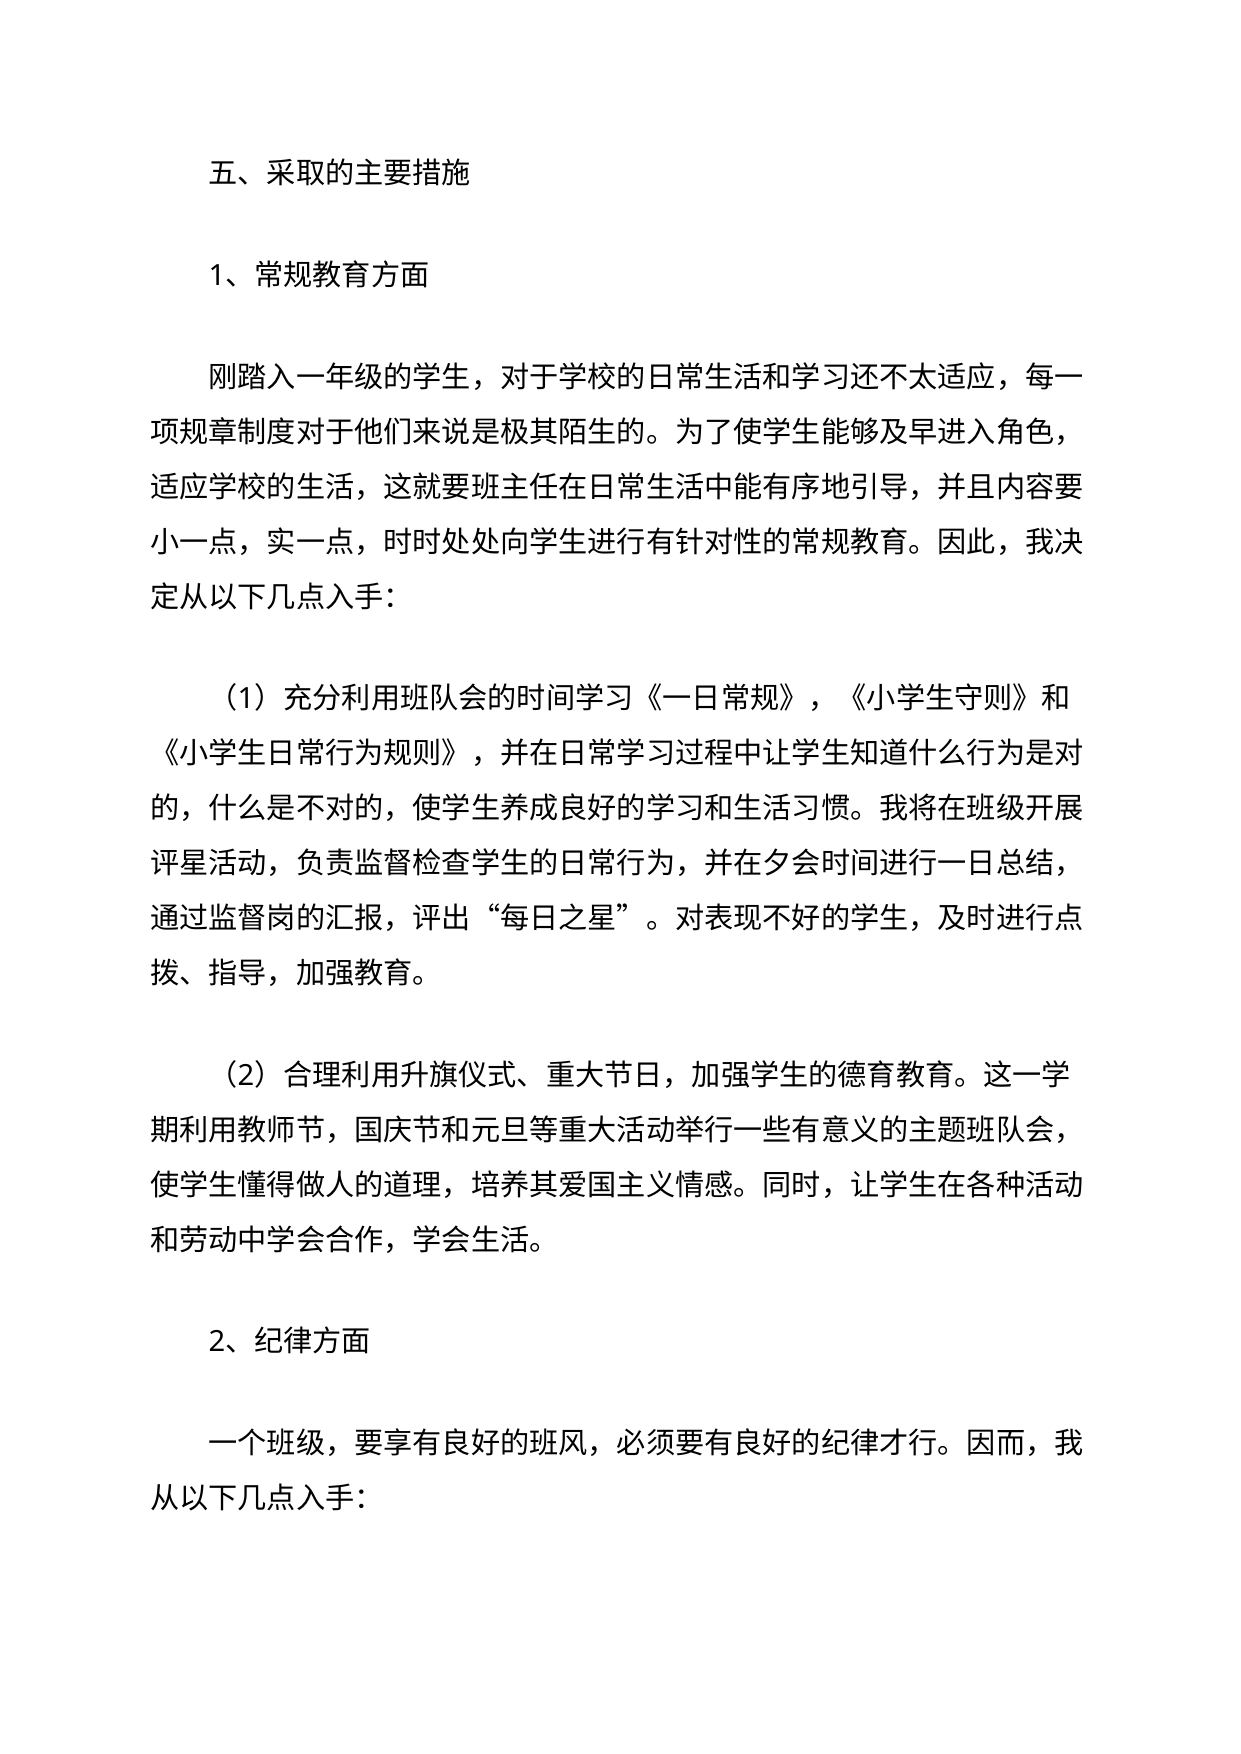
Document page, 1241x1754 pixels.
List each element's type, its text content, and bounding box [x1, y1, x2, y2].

text 1、常规教育方面 [150, 252, 1090, 294]
text 2、纪律方面 [150, 1318, 1090, 1360]
text 一个班级，要享有良好的班风，必须要有良好的纪律才行。因而，我从以下几点入手： [150, 1420, 1090, 1517]
text （2）合理利用升旗仪式、重大节日，加强学生的德育教育。这一学期利用教师节，国庆节和元旦等重大活动举行一些有意义的主题班队会，使学生懂得做人的道理，培养其爱国主义情感。同时，让学生在各种活动和劳动中学会合作，学会生活。 [150, 1051, 1090, 1258]
text 刚踏入一年级的学生，对于学校的日常生活和学习还不太适应，每一项规章制度对于他们来说是极其陌生的。为了使学生能够及早进入角色，适应学校的生活，这就要班主任在日常生活中能有序地引导，并且内容要小一点，实一点，时时处处向学生进行有针对性的常规教育。因此，我决定从以下几点入手： [150, 354, 1090, 616]
text （1）充分利用班队会的时间学习《一日常规》，《小学生守则》和《小学生日常行为规则》，并在日常学习过程中让学生知道什么行为是对的，什么是不对的，使学生养成良好的学习和生活习惯。我将在班级开展评星活动，负责监督检查学生的日常行为，并在夕会时间进行一日总结，通过监督岗的汇报，评出“每日之星”。对表现不好的学生，及时进行点拨、指导，加强教育。 [150, 675, 1090, 992]
text 五、采取的主要措施 [150, 150, 1090, 192]
